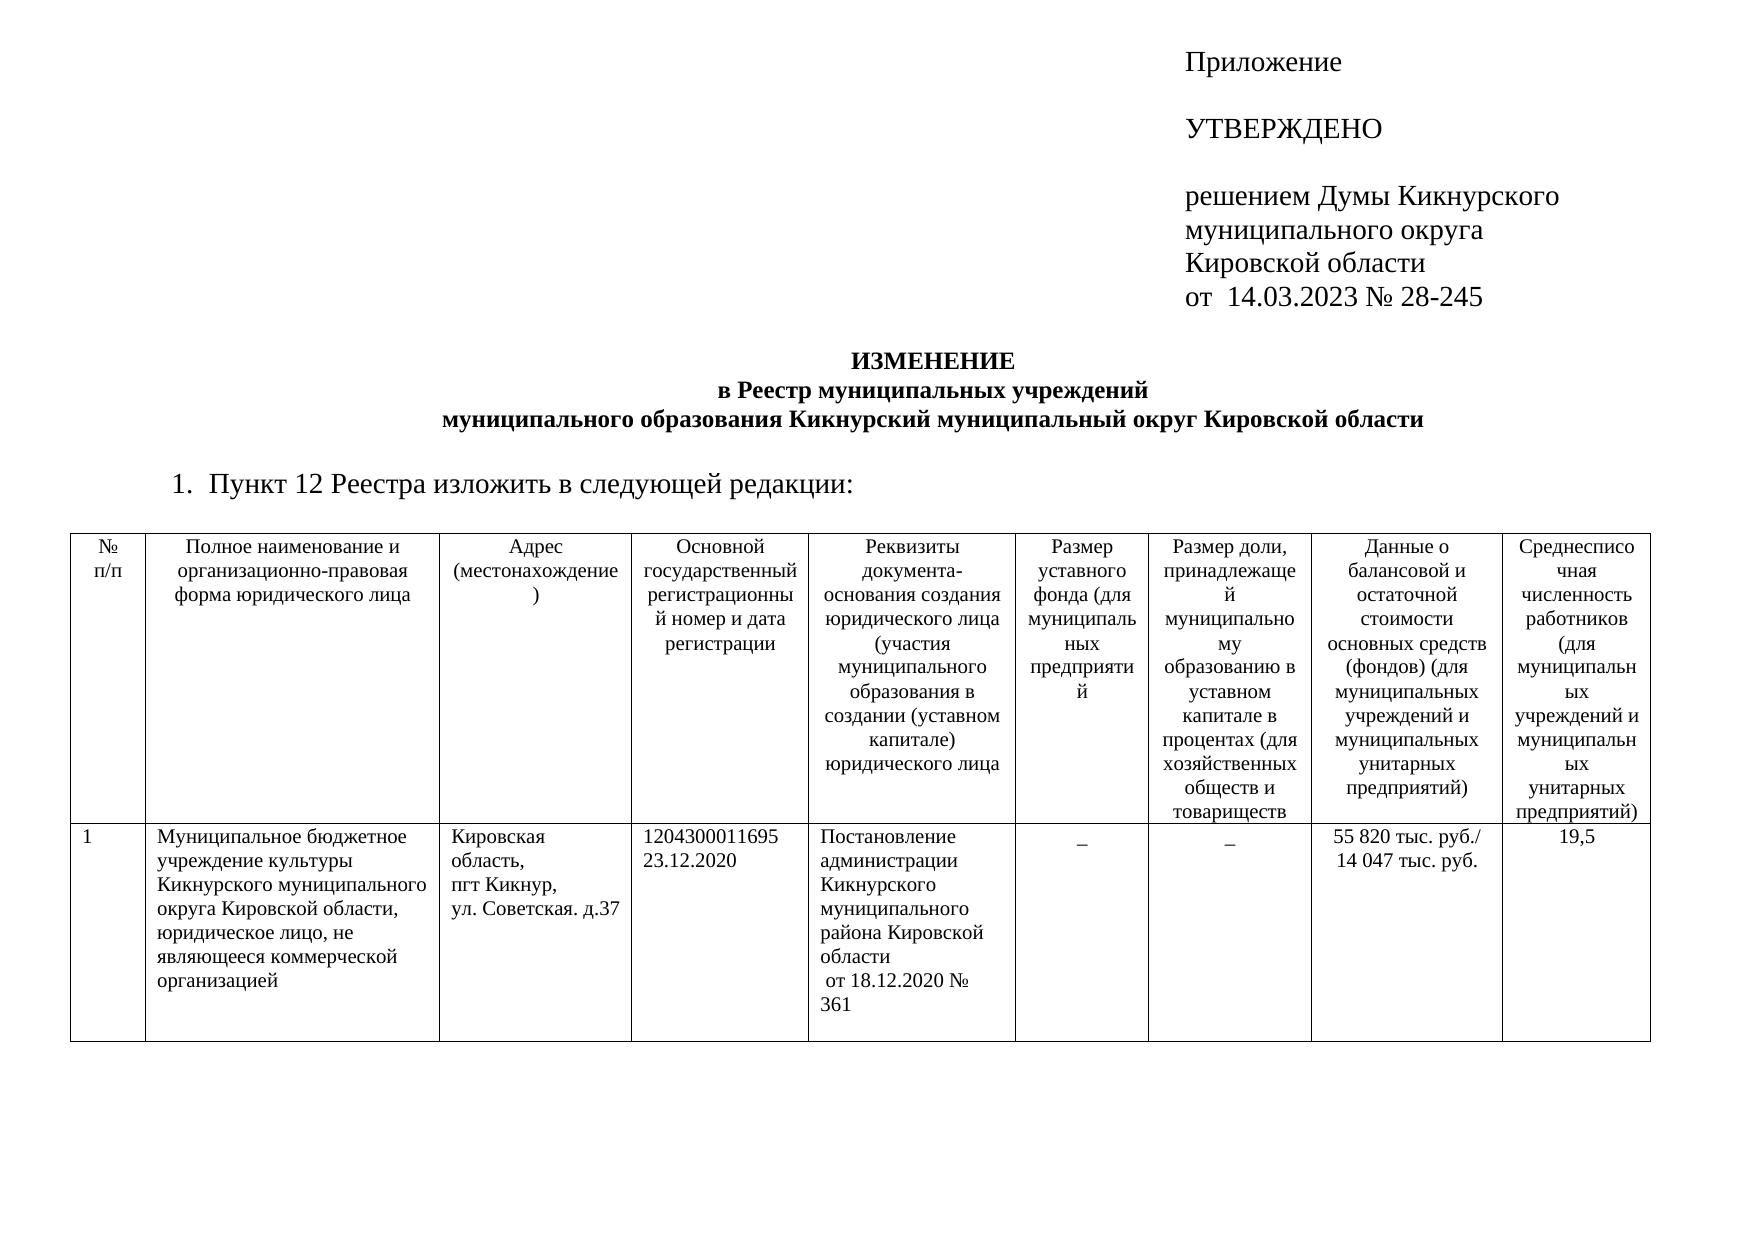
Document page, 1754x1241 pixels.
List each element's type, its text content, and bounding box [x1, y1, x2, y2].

text в Реестр муниципальных учреждений [171, 375, 1695, 404]
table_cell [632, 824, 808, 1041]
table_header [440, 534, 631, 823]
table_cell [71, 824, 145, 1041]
text решением Думы Кикнурского [171, 178, 1695, 212]
text УТВЕРЖДЕНО [171, 111, 1695, 145]
text муниципального образования Кикнурский муниципальный округ Кировской области [171, 404, 1695, 432]
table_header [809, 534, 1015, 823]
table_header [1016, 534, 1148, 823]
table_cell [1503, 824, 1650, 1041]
list Пункт 12 Реестра изложить в следующей редакции: [171, 466, 1695, 499]
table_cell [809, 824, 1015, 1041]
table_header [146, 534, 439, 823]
text муниципального округа [171, 212, 1695, 246]
text Кировской области [171, 246, 1695, 279]
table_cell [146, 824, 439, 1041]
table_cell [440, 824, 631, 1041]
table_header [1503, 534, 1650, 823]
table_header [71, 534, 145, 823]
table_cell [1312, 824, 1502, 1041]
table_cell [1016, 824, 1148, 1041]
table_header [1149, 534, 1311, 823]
text ИЗМЕНЕНИЕ [171, 346, 1695, 375]
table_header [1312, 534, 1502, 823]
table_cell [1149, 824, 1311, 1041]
text Приложение [171, 44, 1695, 78]
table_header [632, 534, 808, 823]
text от 14.03.2023 № 28-245 [171, 279, 1695, 313]
